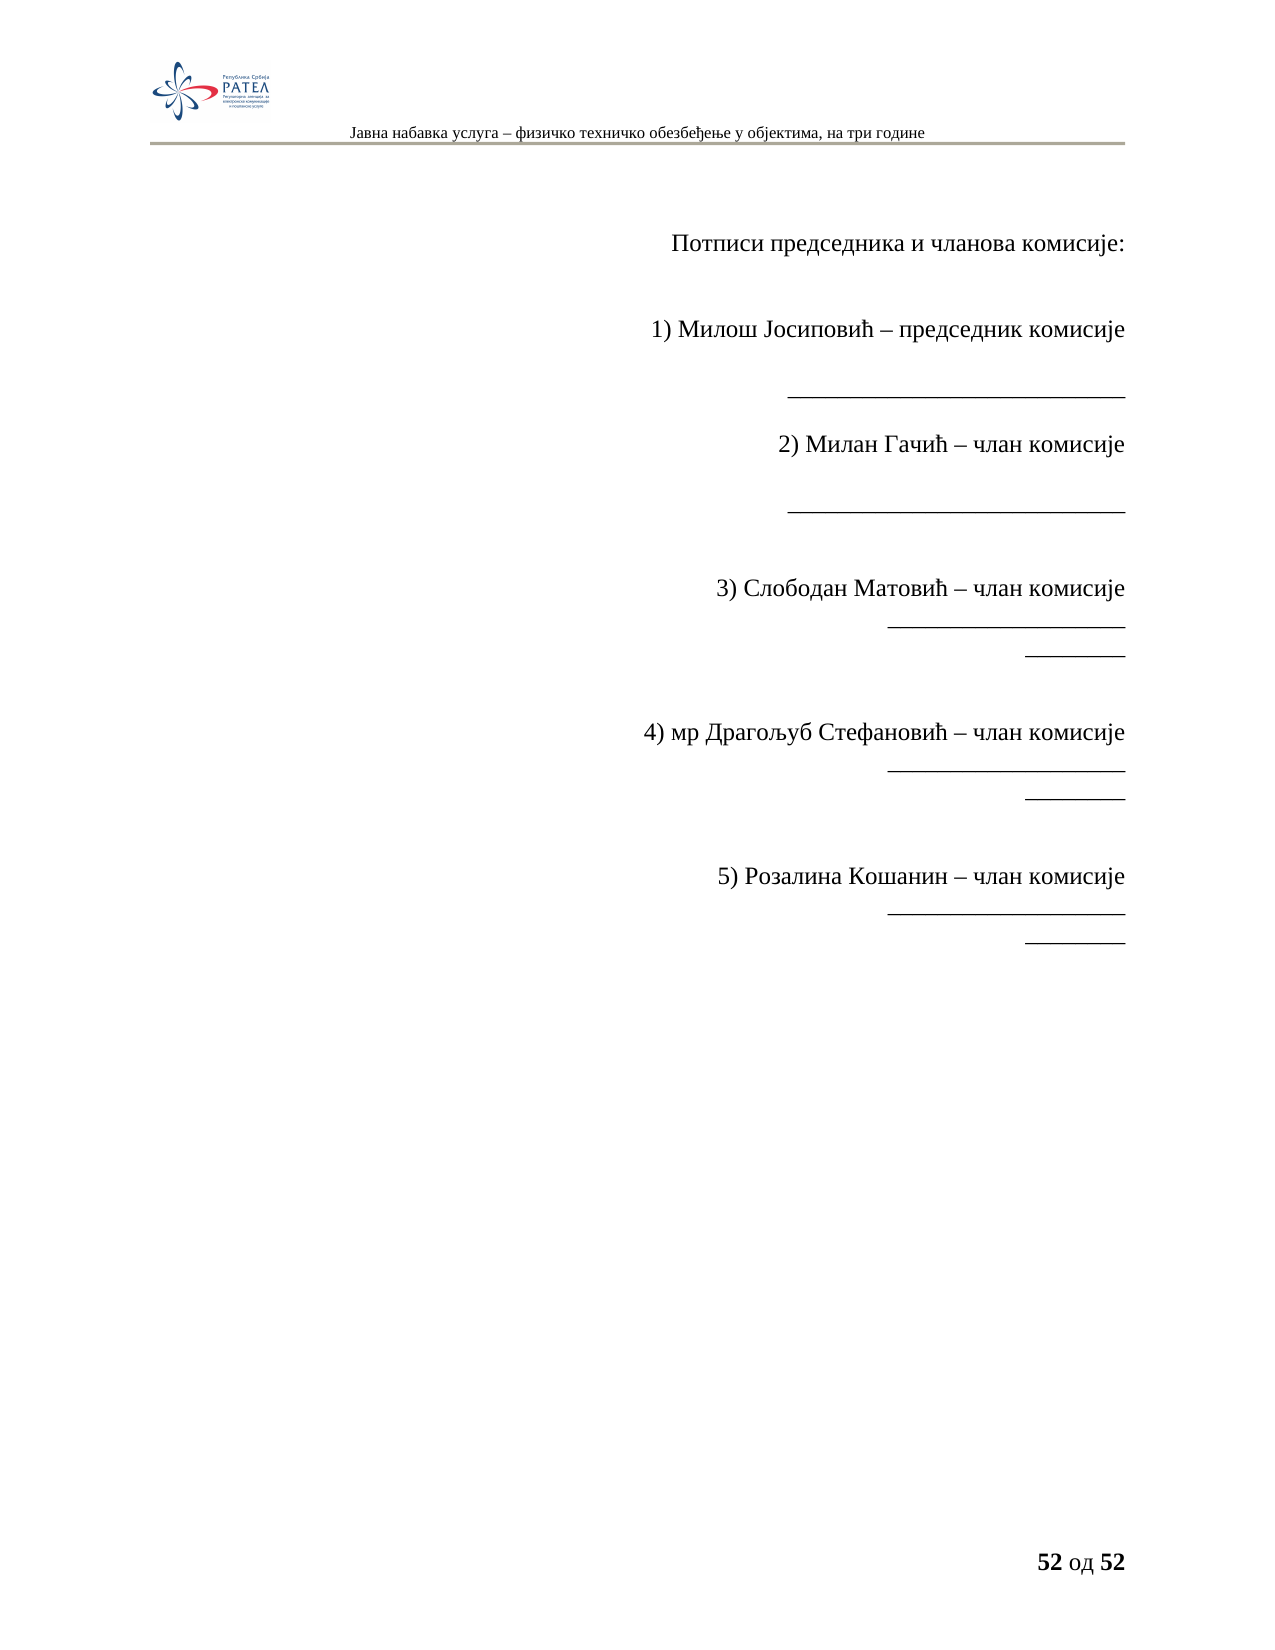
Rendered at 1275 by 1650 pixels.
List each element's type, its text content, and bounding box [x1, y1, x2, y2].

text ___________________________ [150, 889, 1125, 947]
text Потписи председника и чланова комисије: [150, 228, 1125, 257]
text 4) мр Драгољуб Стефановић – члан комисије [150, 717, 1125, 746]
text ___________________________ [150, 602, 1125, 659]
picture [150, 60, 272, 123]
text ___________________________ [150, 372, 1125, 401]
text 5) Розалина Кошанин – члан комисије [150, 861, 1125, 889]
text ___________________________ [225, 487, 1125, 516]
text 2) Милан Гачић – члан комисије [225, 429, 1125, 458]
text 3) Слободан Матовић – члан комисије [150, 573, 1125, 602]
text 1) Милош Јосиповић – председник комисије [150, 314, 1125, 343]
text ___________________________ [150, 746, 1125, 803]
